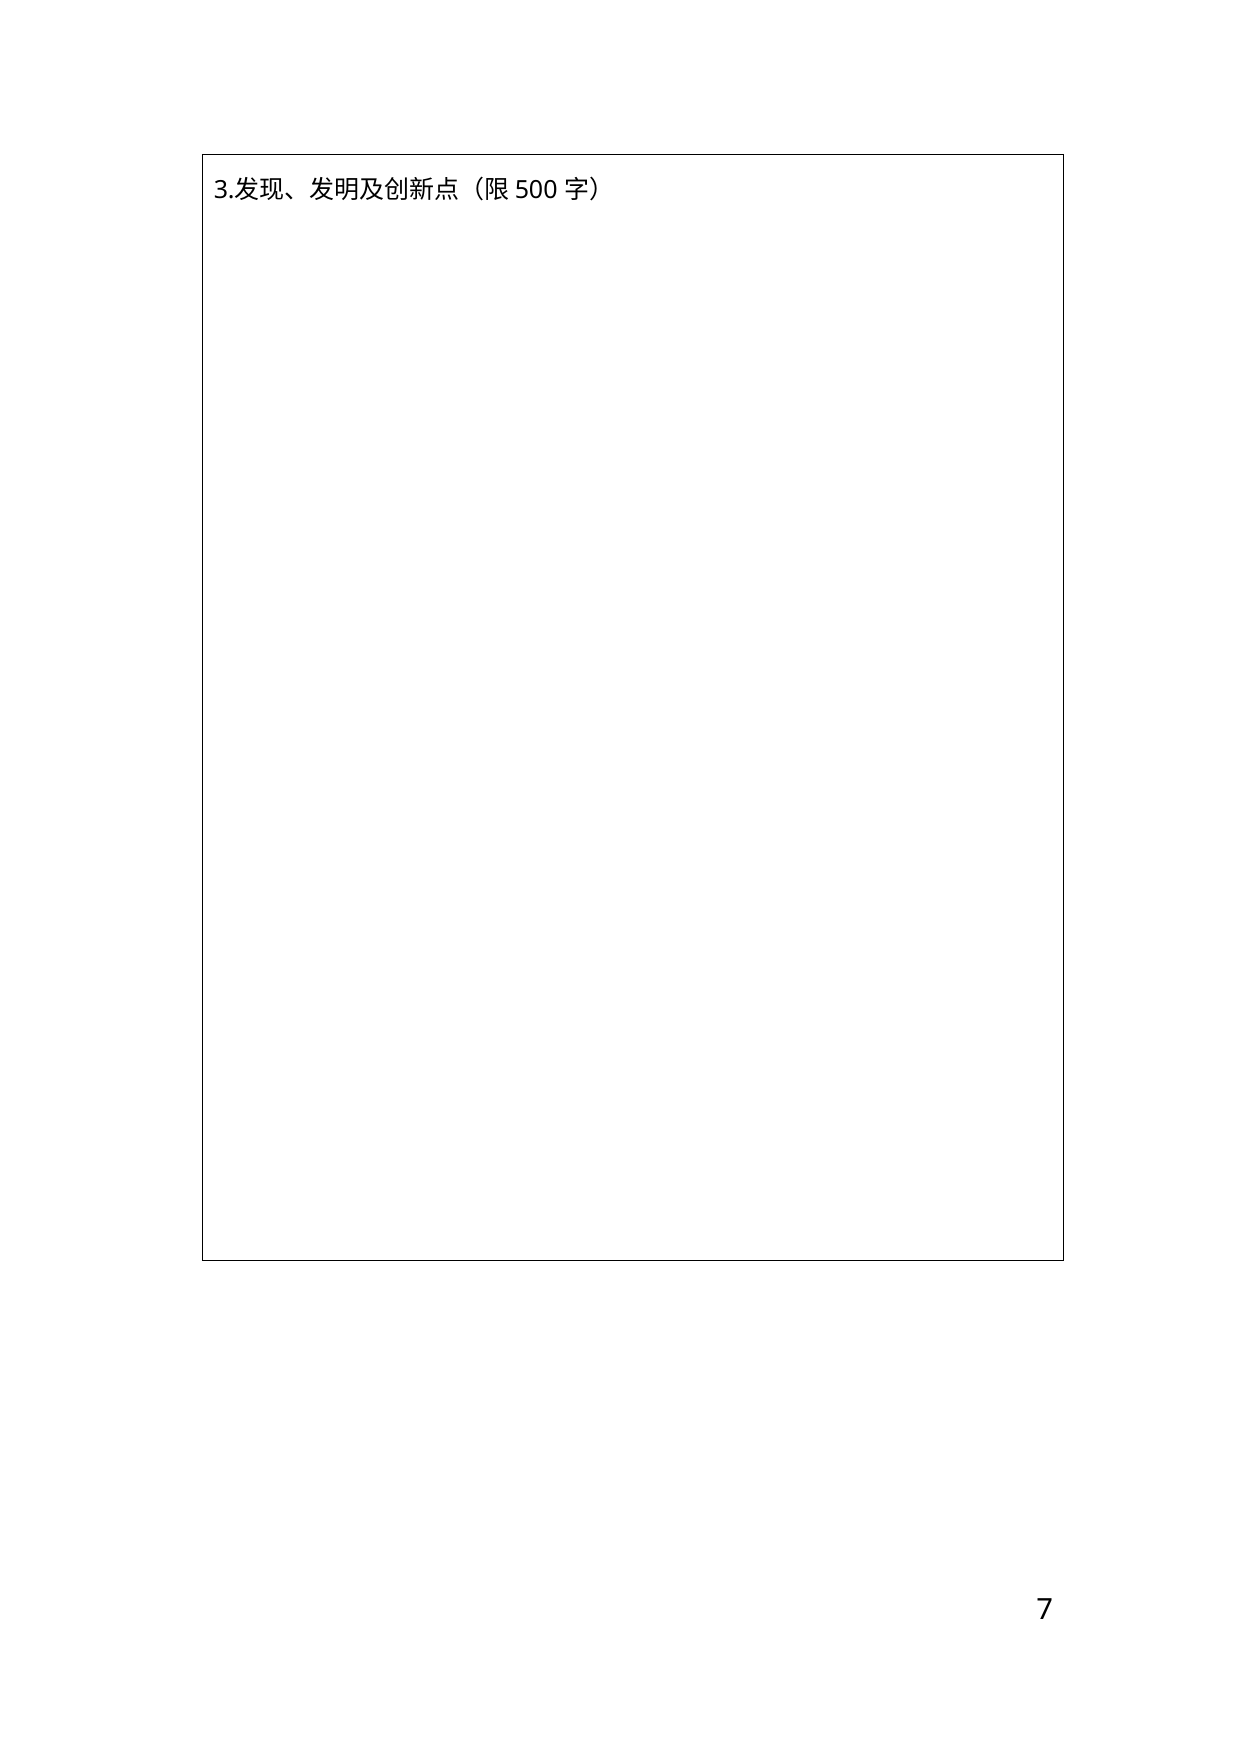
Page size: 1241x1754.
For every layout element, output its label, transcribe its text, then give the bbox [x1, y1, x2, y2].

table_cell 3.发现、发明及创新点（限500 字） [203, 155, 1063, 1260]
